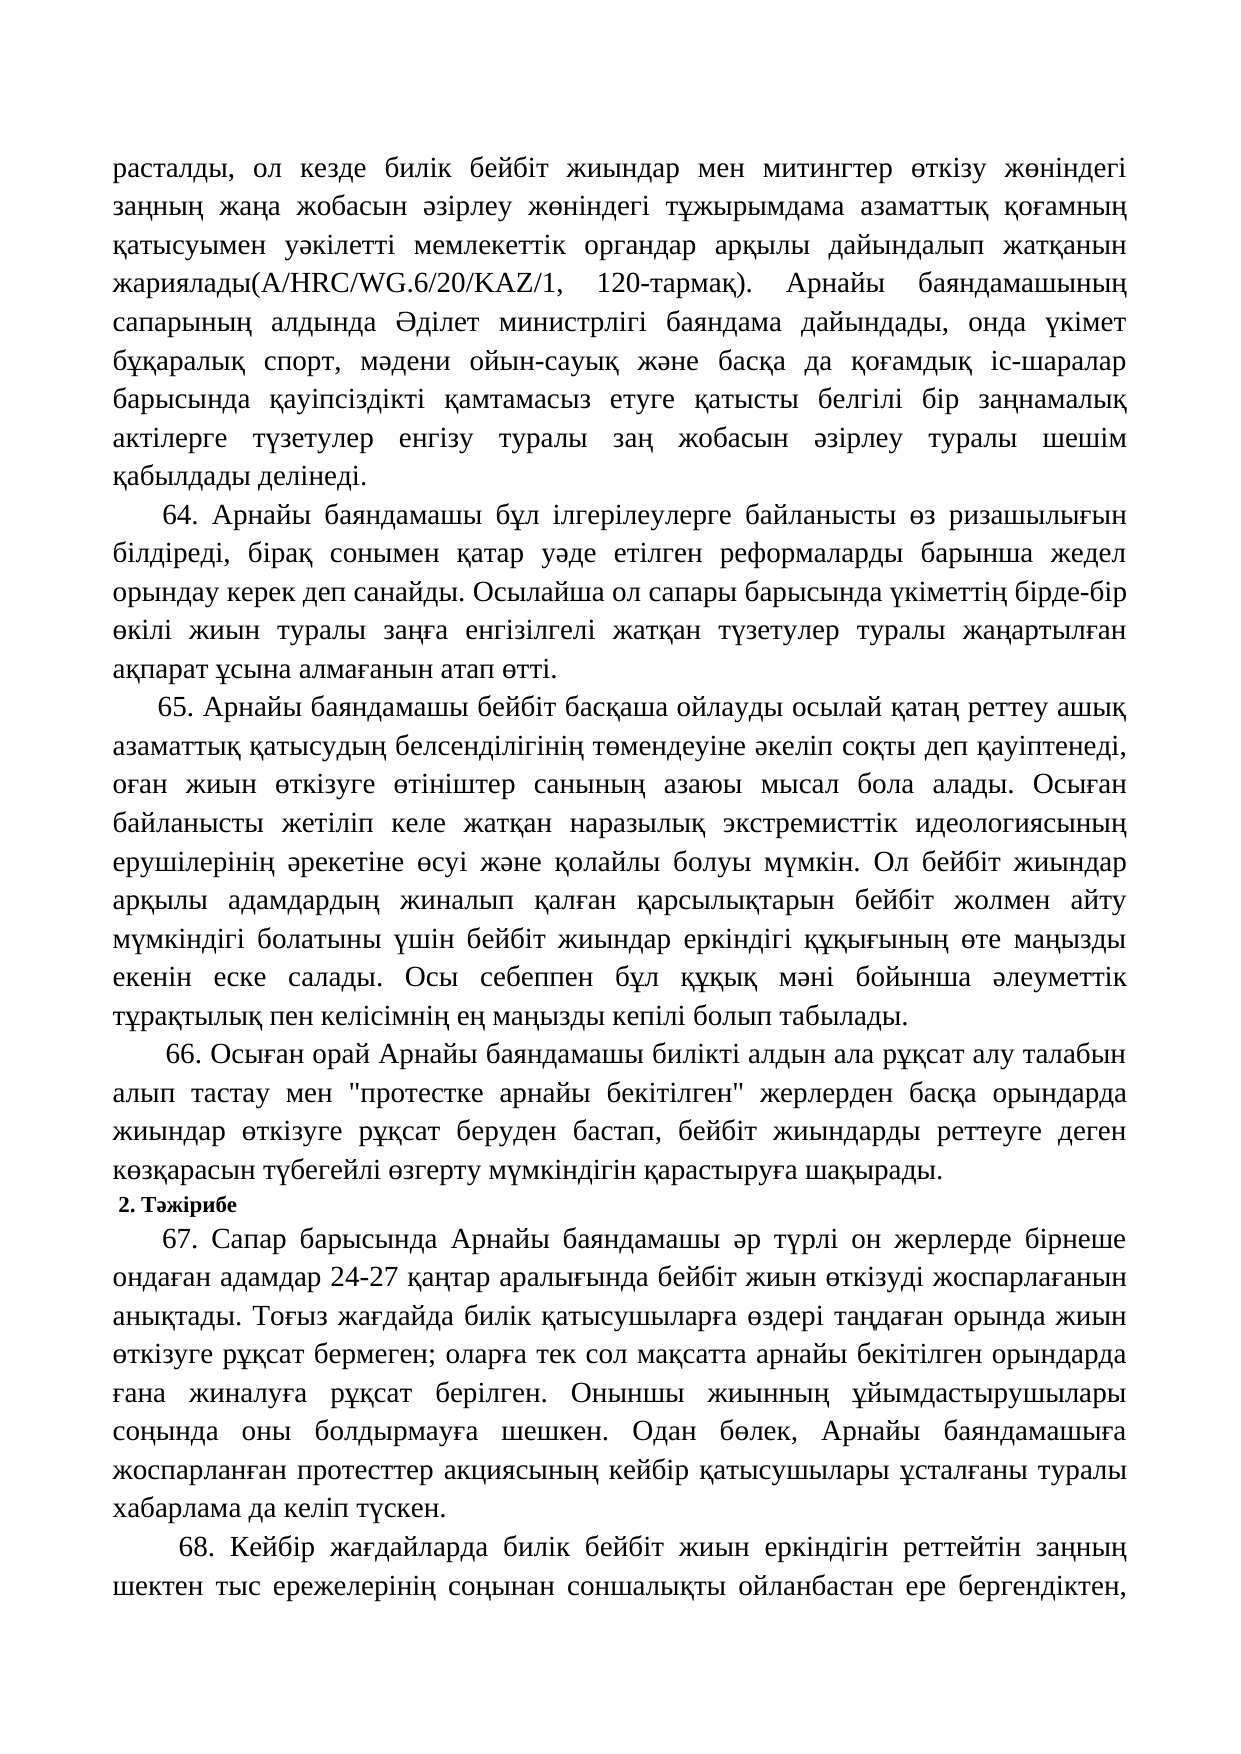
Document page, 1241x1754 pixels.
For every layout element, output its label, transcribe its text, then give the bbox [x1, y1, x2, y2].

text 65. Арнайы баяндамашы бейбіт басқаша ойлауды осылай қатаң реттеу ашық азаматтық қатысудың белсенділігінің төмендеуіне әкеліп соқты деп қауіптенеді, оған жиын өткізуге өтініштер санының азаюы мысал бола алады. Осыған байланысты жетіліп келе жатқан наразылық экстремисттік идеологиясының ерушілерінің әрекетіне өсуі және қолайлы болуы мүмкін. Ол бейбіт жиындар арқылы адамдардың жиналып қалған қарсылықтарын бейбіт жолмен айту мүмкіндігі болатыны үшін бейбіт жиындар еркіндігі құқығының өте маңызды екенін еске салады. Осы себеппен бұл құқық мәні бойынша әлеуметтік тұрақтылық пен келісімнің ең маңызды кепілі болып табылады. [112, 689, 1128, 1031]
text 64. Арнайы баяндамашы бұл ілгерілеулерге байланысты өз ризашылығын білдіреді, бірақ сонымен қатар уәде етілген реформаларды барынша жедел орындау керек деп санайды. Осылайша ол сапары барысында үкіметтің бірде-бір өкілі жиын туралы заңға енгізілгелі жатқан түзетулер туралы жаңартылған ақпарат ұсына алмағанын атап өтті. [112, 497, 1128, 684]
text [112, 150, 1128, 492]
text 67. Сапар барысында Арнайы баяндамашы әр түрлі он жерлерде бірнеше ондаған адамдар 24-27 қаңтар аралығында бейбіт жиын өткізуді жоспарлағанын анықтады. Тоғыз жағдайда билік қатысушыларға өздері таңдаған орында жиын өткізуге рұқсат бермеген; оларға тек сол мақсатта арнайы бекітілген орындарда ғана жиналуға рұқсат берілген. Оныншы жиынның ұйымдастырушылары соңында оны болдырмауға шешкен. Одан бөлек, Арнайы баяндамашыға жоспарланған протесттер акциясының кейбір қатысушылары ұсталғаны туралы хабарлама да келіп түскен. [112, 1221, 1128, 1524]
text 2. Тәжірибе [112, 1191, 1128, 1217]
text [112, 1529, 1128, 1601]
text 66. Осыған орай Арнайы баяндамашы билікті алдын ала рұқсат алу талабын алып тастау мен "протестке арнайы бекітілген" жерлерден басқа орындарда жиындар өткізуге рұқсат беруден бастап, бейбіт жиындарды реттеуге деген көзқарасын түбегейлі өзгерту мүмкіндігін қарастыруға шақырады. [112, 1036, 1128, 1186]
